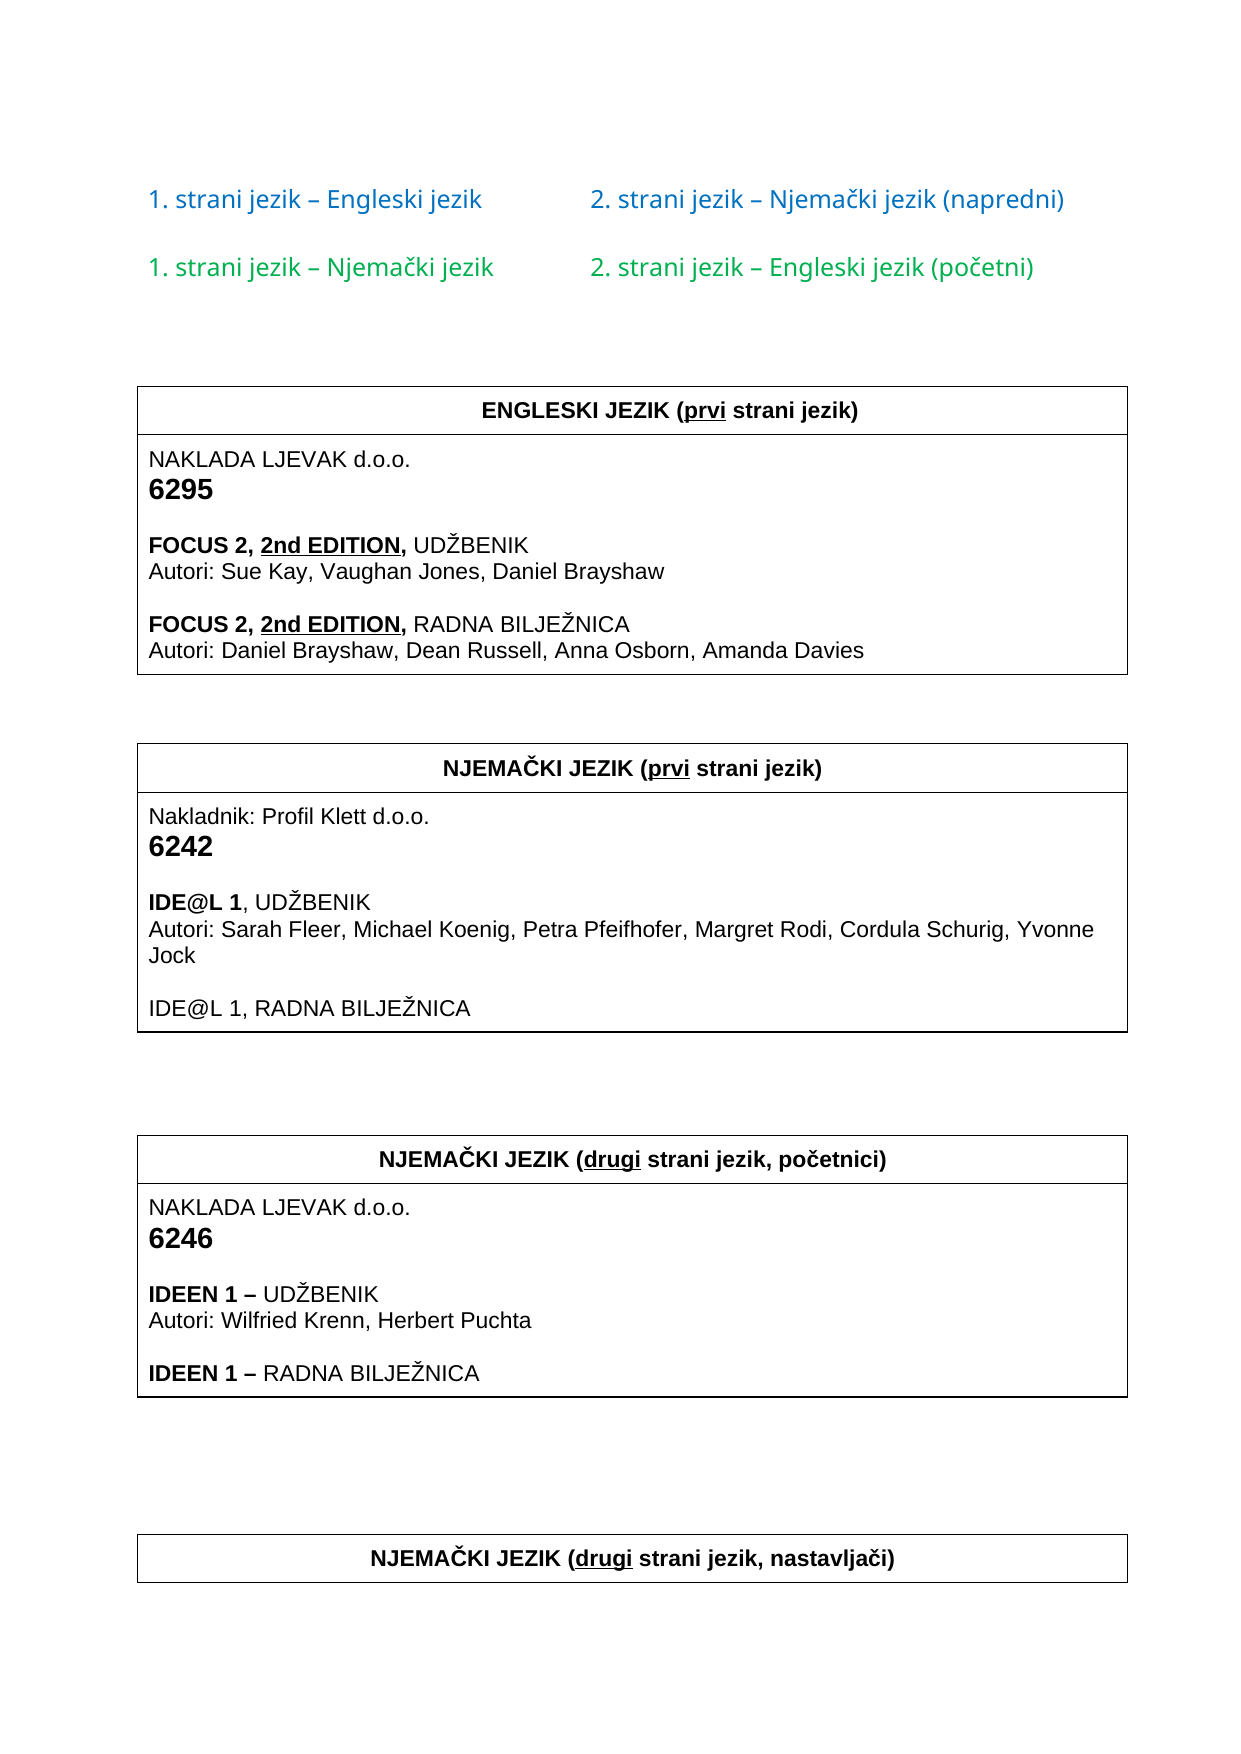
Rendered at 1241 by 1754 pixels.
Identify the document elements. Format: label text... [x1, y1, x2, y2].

table_cell NAKLADA LJEVAK d.o.o. 6246 IDEEN 1 – UDŽBENIK Autori: Wilfried Krenn, Herbert Puchta IDEEN 1 – RADNA BILJEŽNICA [138, 1184, 1127, 1396]
table_header NJEMAČKI JEZIK (drugi strani jezik, početnici) [138, 1136, 1127, 1183]
text 1. strani jezik – Njemački jezik 2. strani jezik – Engleski jezik (početni) [148, 250, 1093, 284]
text 1. strani jezik – Engleski jezik 2. strani jezik – Njemački jezik (napredni) [148, 182, 1093, 216]
table_cell Nakladnik: Profil Klett d.o.o. 6242 IDE@L 1, UDŽBENIK Autori: Sarah Fleer, Michael Koenig, Petra Pfeifhofer, Margret Rodi, Cordula Schurig, Yvonne Jock IDE@L 1, RADNA BILJEŽNICA [138, 793, 1127, 1031]
table_header NJEMAČKI JEZIK (prvi strani jezik) [138, 744, 1127, 792]
table_header NJEMAČKI JEZIK (drugi strani jezik, nastavljači) [138, 1535, 1127, 1582]
table_cell NAKLADA LJEVAK d.o.o. 6295 FOCUS 2, 2nd EDITION, UDŽBENIK Autori: Sue Kay, Vaughan Jones, Daniel Brayshaw FOCUS 2, 2nd EDITION, RADNA BILJEŽNICA Autori: Daniel Brayshaw, Dean Russell, Anna Osborn, Amanda Davies [138, 435, 1127, 674]
table_header ENGLESKI JEZIK (prvi strani jezik) [138, 387, 1127, 434]
